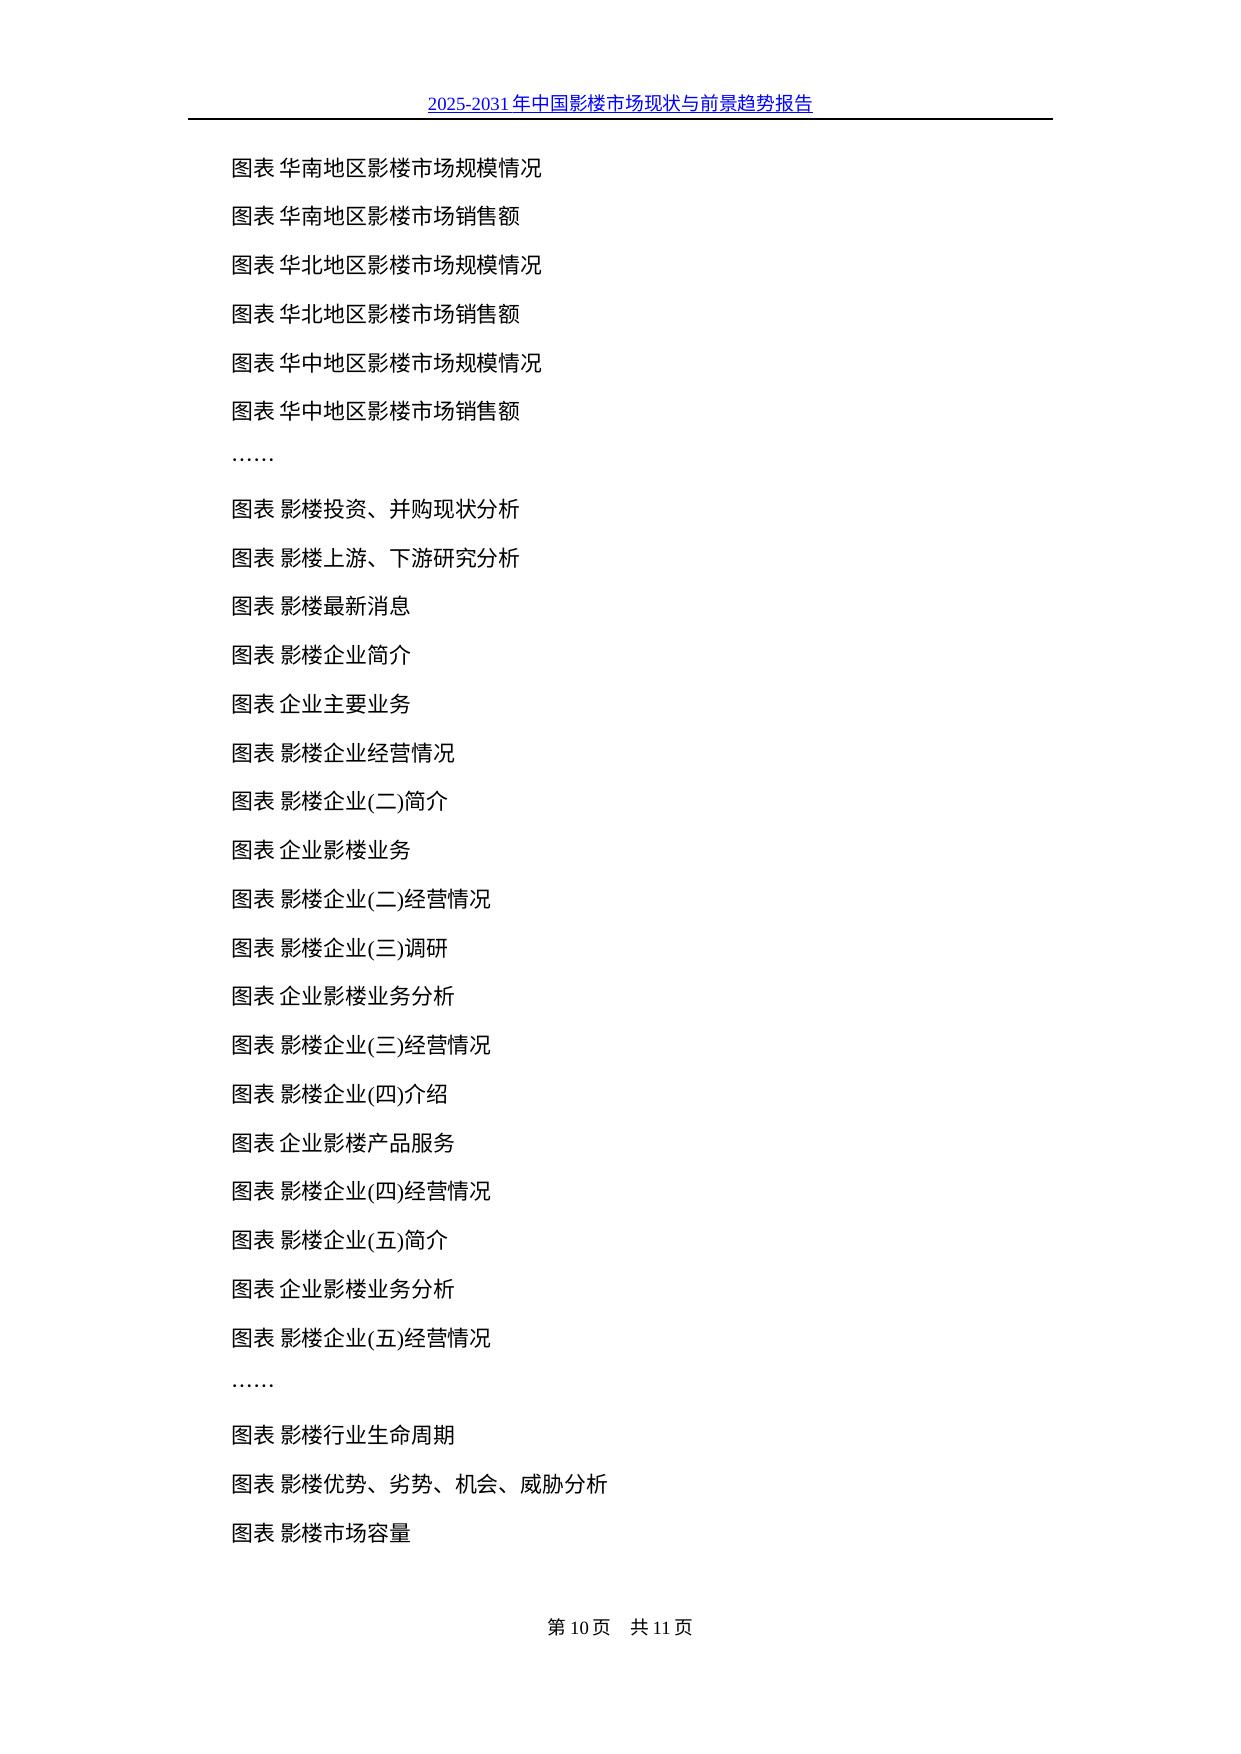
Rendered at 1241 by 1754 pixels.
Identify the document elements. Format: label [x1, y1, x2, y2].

text [187, 150, 1053, 1548]
